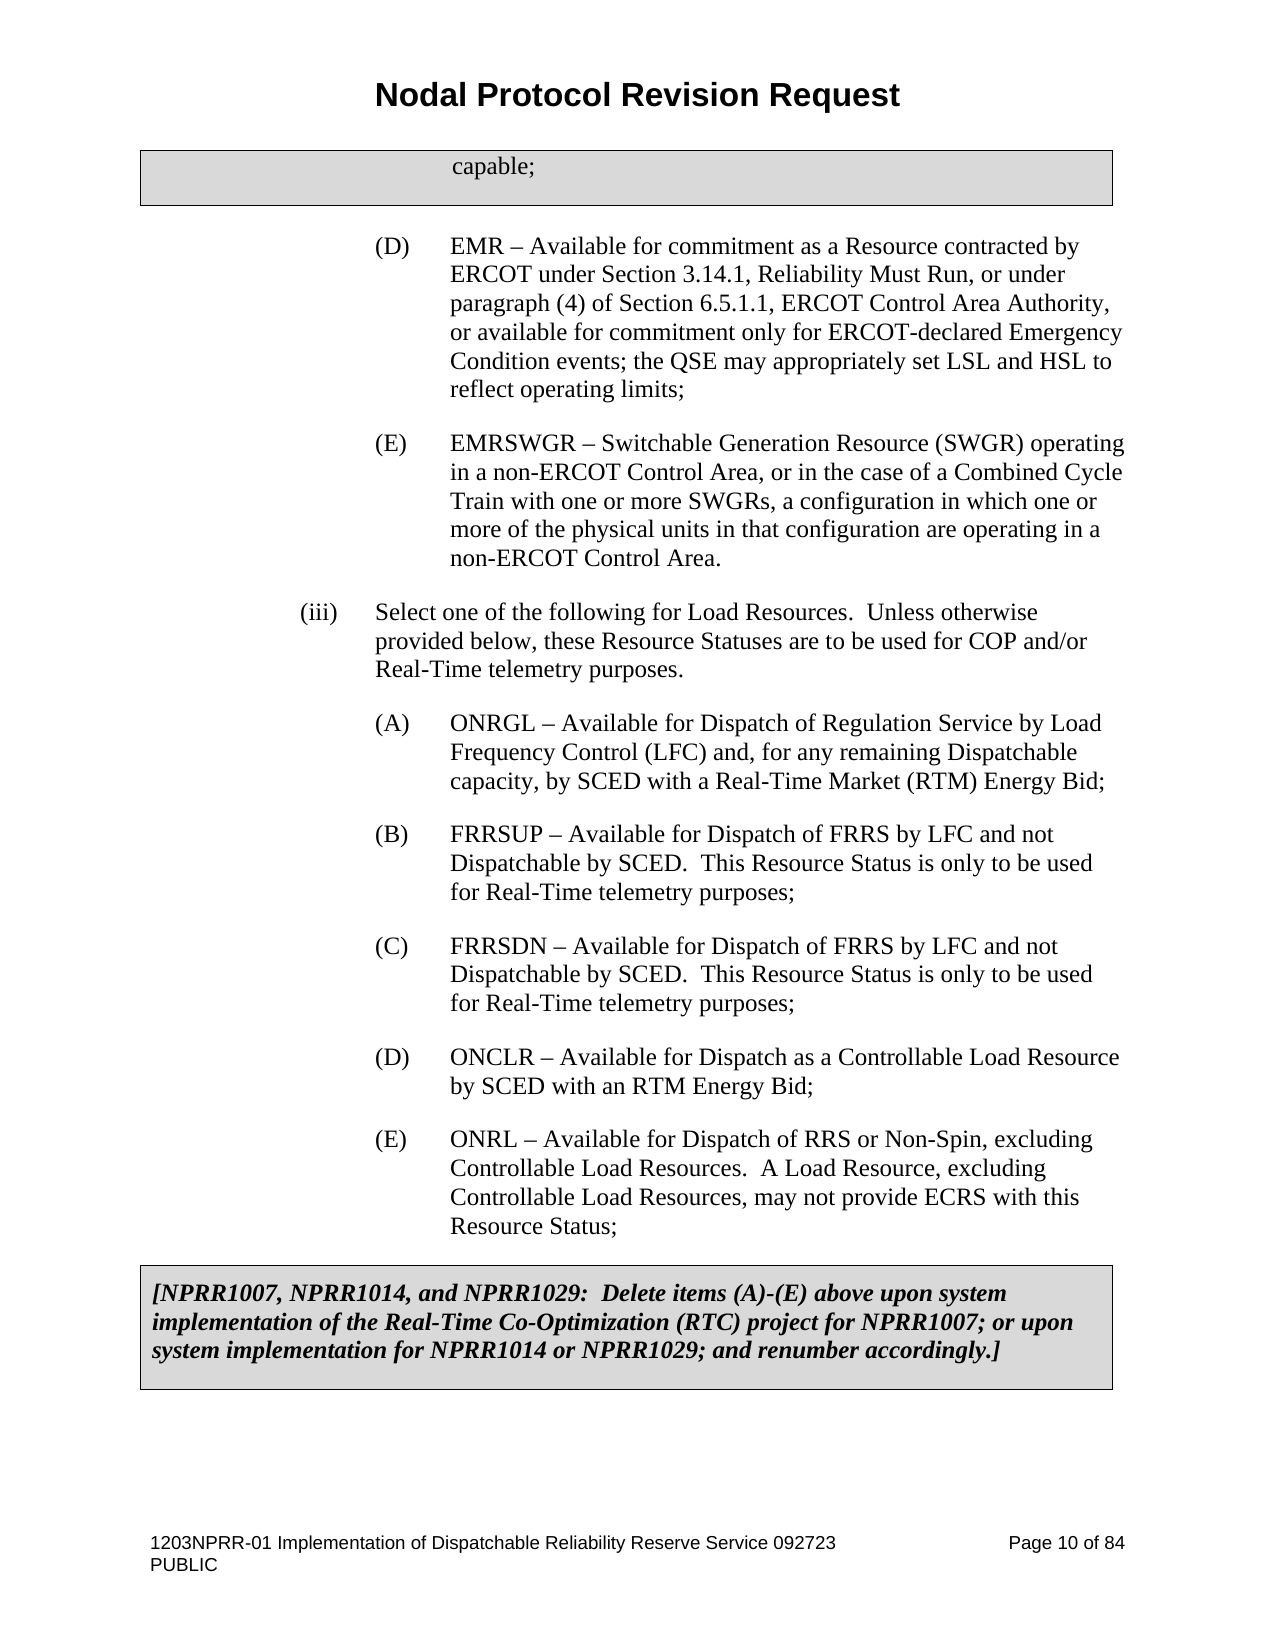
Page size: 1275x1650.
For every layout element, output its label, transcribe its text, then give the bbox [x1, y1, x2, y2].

text (iii) Select one of the following for Load Resources. Unless otherwise provided below, these Resource Statuses are to be used for COP and/or Real-Time telemetry purposes. [300, 597, 1125, 683]
text (B) FRRSUP – Available for Dispatch of FRRS by LFC and not Dispatchable by SCED. This Resource Status is only to be used for Real-Time telemetry purposes; [375, 819, 1125, 906]
text (E) EMRSWGR – Switchable Generation Resource (SWGR) operating in a non-ERCOT Control Area, or in the case of a Combined Cycle Train with one or more SWGRs, a configuration in which one or more of the physical units in that configuration are operating in a non-ERCOT Control Area. [375, 428, 1125, 572]
table_header [NPRR1007, NPRR1014, and NPRR1029: Delete items (A)-(E) above upon system implementation of the Real-Time Co-Optimization (RTC) project for NPRR1007; or upon system implementation for NPRR1014 or NPRR1029; and renumber accordingly.] [141, 1266, 1112, 1389]
text (D) EMR – Available for commitment as a Resource contracted by ERCOT under Section 3.14.1, Reliability Must Run, or under paragraph (4) of Section 6.5.1.1, ERCOT Control Area Authority, or available for commitment only for ERCOT-declared Emergency Condition events; the QSE may appropriately set LSL and HSL to reflect operating limits; [375, 231, 1125, 403]
text (E) ONRL – Available for Dispatch of RRS or Non-Spin, excluding Controllable Load Resources. A Load Resource, excluding Controllable Load Resources, may not provide ECRS with this Resource Status; [375, 1124, 1125, 1239]
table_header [141, 151, 1112, 205]
text (A) ONRGL – Available for Dispatch of Regulation Service by Load Frequency Control (LFC) and, for any remaining Dispatchable capacity, by SCED with a Real-Time Market (RTM) Energy Bid; [375, 708, 1125, 794]
text (D) ONCLR – Available for Dispatch as a Controllable Load Resource by SCED with an RTM Energy Bid; [375, 1042, 1125, 1099]
text (C) FRRSDN – Available for Dispatch of FRRS by LFC and not Dispatchable by SCED. This Resource Status is only to be used for Real-Time telemetry purposes; [375, 931, 1125, 1017]
